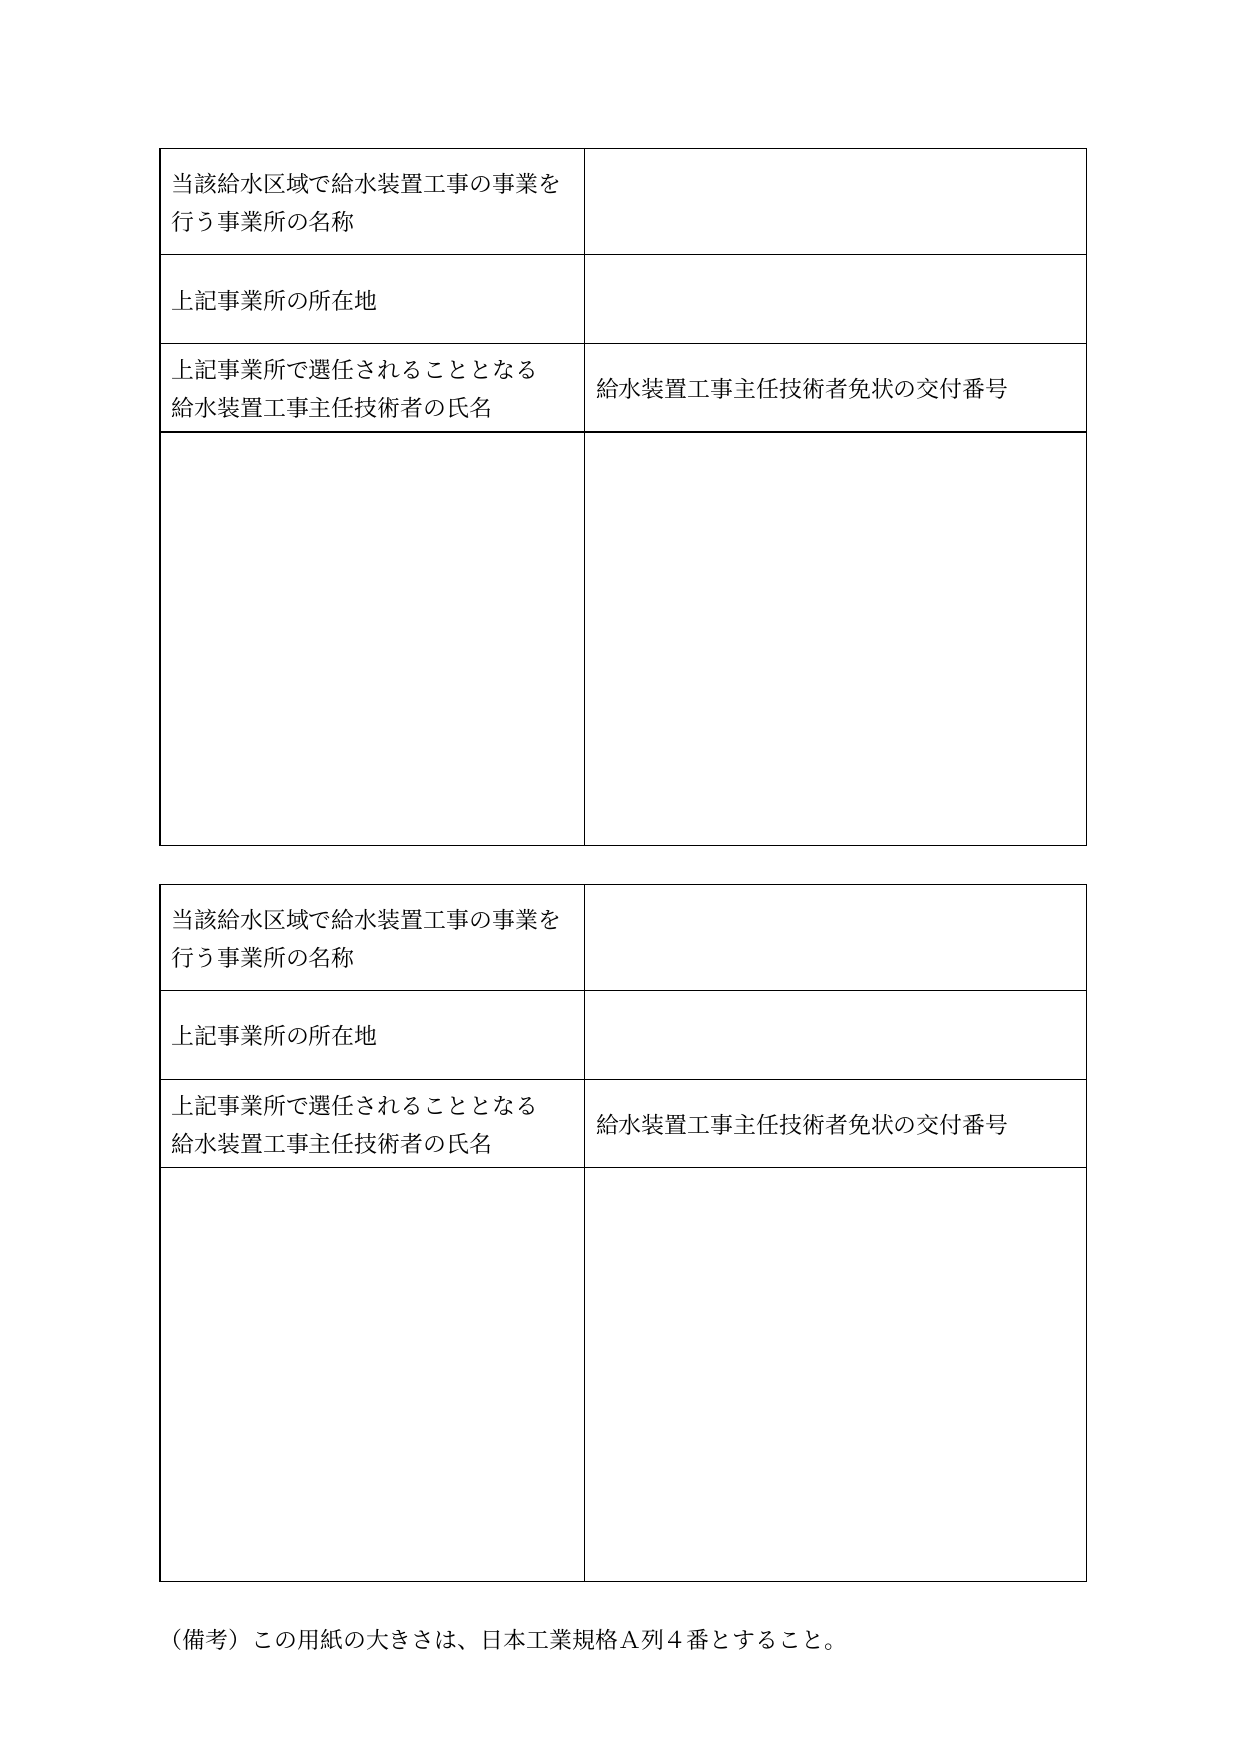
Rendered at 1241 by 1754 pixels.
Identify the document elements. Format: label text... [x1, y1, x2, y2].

table_header [585, 149, 1086, 254]
table_cell 上記事業所で選任されることとなる 給水装置工事主任技術者の氏名 [161, 1080, 584, 1167]
table_cell [161, 1168, 584, 1581]
table_cell [585, 433, 1086, 845]
table_header 当該給水区域で給水装置工事の事業を 行う事業所の名称 [161, 149, 584, 254]
table_cell 上記事業所の所在地 [161, 991, 584, 1079]
table_cell 給水装置工事主任技術者免状の交付番号 [585, 1080, 1086, 1167]
table_header 当該給水区域で給水装置工事の事業を 行う事業所の名称 [161, 885, 584, 990]
table_cell 給水装置工事主任技術者免状の交付番号 [585, 344, 1086, 431]
table_header [585, 885, 1086, 990]
table_cell 上記事業所で選任されることとなる 給水装置工事主任技術者の氏名 [161, 344, 584, 431]
table_cell [585, 255, 1086, 343]
text （備考）この用紙の大きさは、日本工業規格Ａ列４番とすること。 [159, 1619, 1122, 1657]
table_cell [585, 1168, 1086, 1581]
table_cell [161, 433, 584, 845]
table_cell 上記事業所の所在地 [161, 255, 584, 343]
table_cell [585, 991, 1086, 1079]
